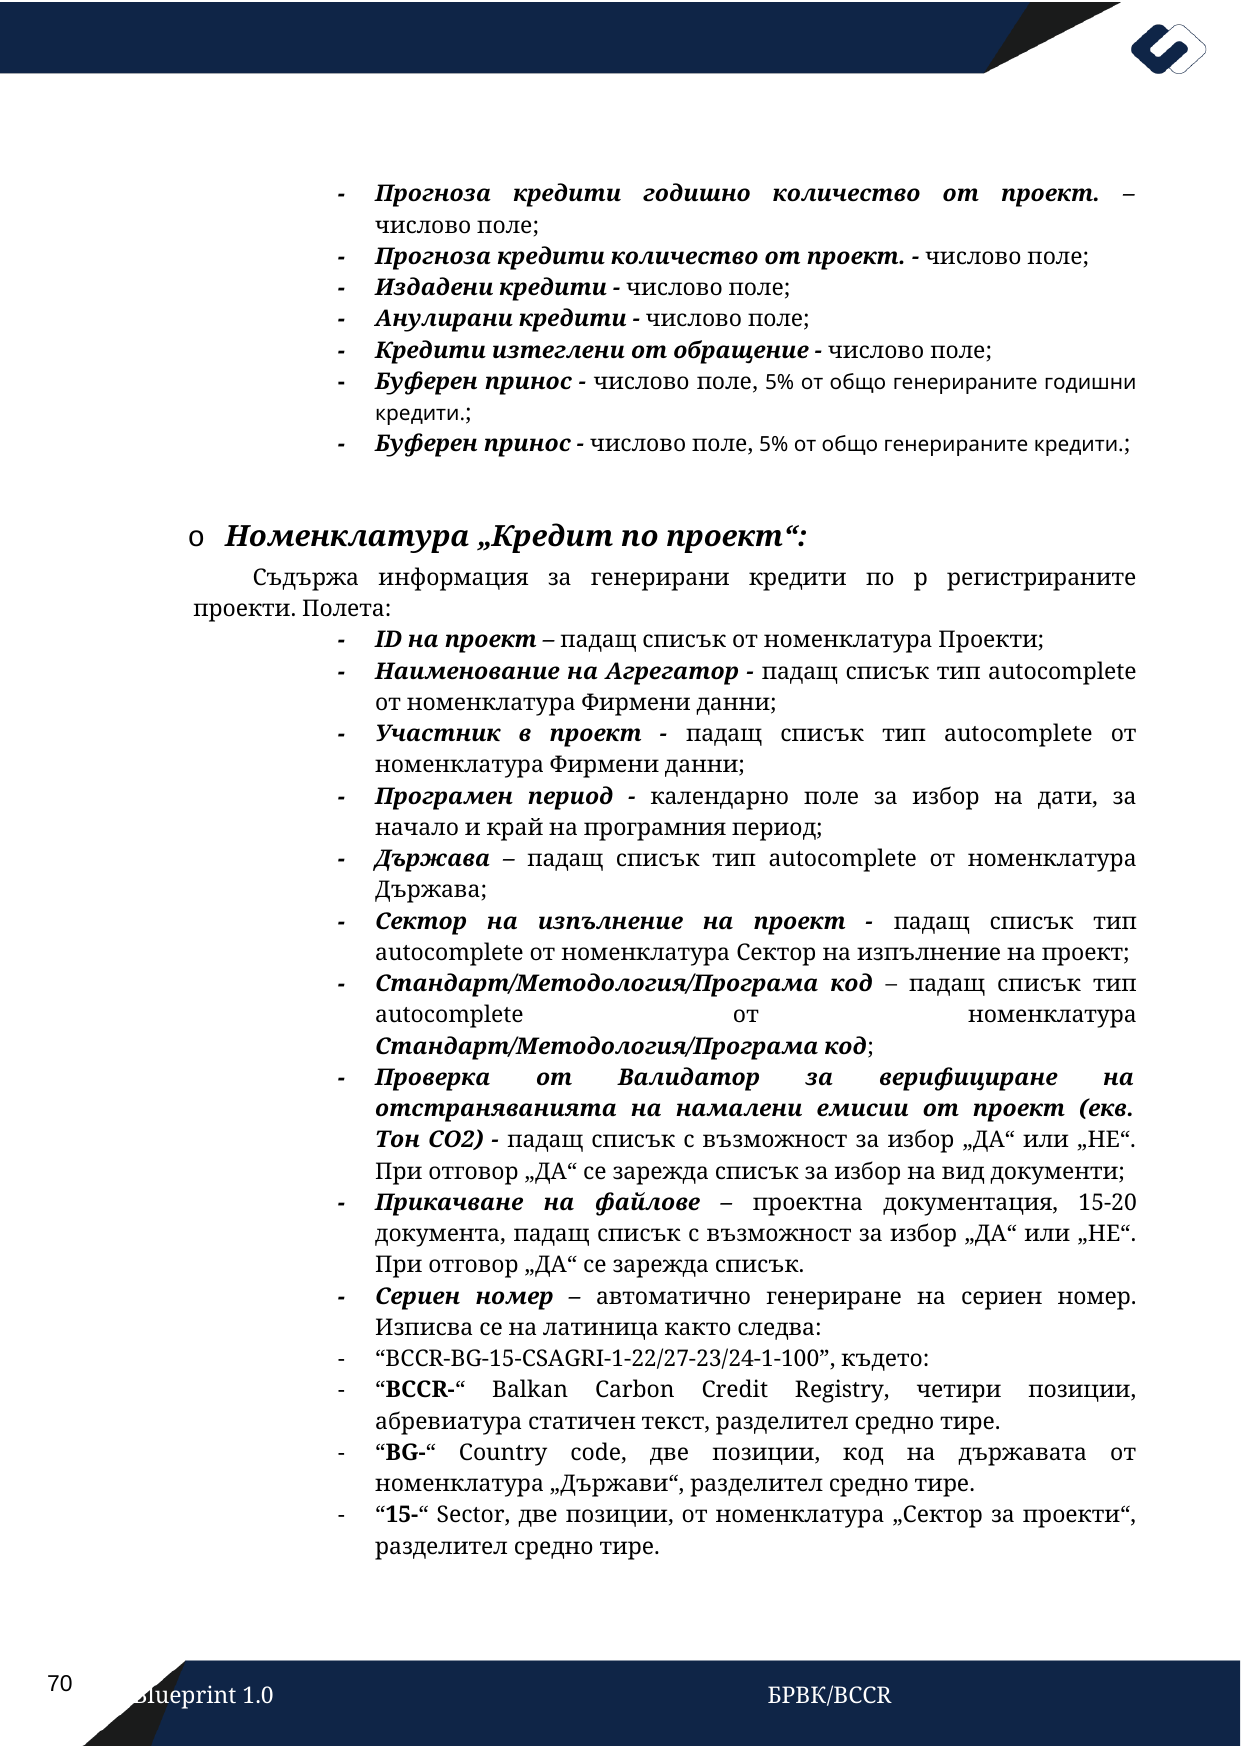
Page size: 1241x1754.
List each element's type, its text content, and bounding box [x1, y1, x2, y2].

picture [0, 1656, 1241, 1746]
list Анулирани кредити - числово поле; [337, 302, 1137, 333]
list Програмен период - календарно поле за избор на дати, за начало и край на програмния период; [337, 780, 1137, 842]
list Сектор на изпълнение на проект - падащ списък тип autocomplete от номенклатура Сектор на изпълнение на проект; [337, 905, 1137, 967]
list Държава – падащ списък тип autocomplete от номенклатура Държава; [337, 842, 1137, 905]
list Издадени кредити - числово поле; [337, 271, 1137, 302]
list Наименование на Агрегатор - падащ списък тип autocomplete от номенклатура Фирмени данни; [337, 655, 1137, 717]
text Съдържа информация за генерирани кредити по р регистрираните проекти. Полета: [193, 561, 1137, 623]
list “BCCR-“ Balkan Carbon Credit Registry, четири позиции, абревиатура статичен текст, разделител средно тире. [337, 1373, 1137, 1436]
list Сериен номер – автоматично генериране на сериен номер. Изписва се на латиница както следва: [337, 1280, 1137, 1342]
list Проверка от Валидатор за верифициране на отстраняванията на намалени емисии от проект (екв. Тон CO2) - падащ списък с възможност за избор „ДА“ или „НЕ“. При отговор „ДА“ се зарежда списък за избор на вид документи; [337, 1061, 1137, 1186]
list Участник в проект - падащ списък тип autocomplete от номенклатура Фирмени данни; [337, 717, 1137, 780]
list ID на проект – падащ списък от номенклатура Проекти; [337, 623, 1137, 655]
list Буферен принос - числово поле, 5% от общо генерираните кредити.; [337, 427, 1137, 458]
list “15-“ Sector, две позиции, от номенклатура „Сектор за проекти“, разделител средно тире. [337, 1498, 1137, 1561]
subtitle Номенклатура „Кредит по проект“: [187, 515, 1137, 555]
list Прогноза кредити количество от проект. - числово поле; [337, 240, 1137, 271]
list “BG-“ Country code, две позиции, код на държавата от номенклатура „Държави“, разделител средно тире. [337, 1436, 1137, 1498]
list Прогноза кредити годишно количество от проект. – числово поле; [337, 177, 1137, 240]
list Стандарт/Методология/Програма код – падащ списък тип autocomplete от номенклатура Стандарт/Методология/Програма код; [337, 967, 1137, 1061]
picture [0, 2, 1231, 75]
list Буферен принос - числово поле, 5% от общо генерираните годишни кредити.; [337, 365, 1137, 427]
list Прикачване на файлове – проектна документация, 15-20 документа, падащ списък с възможност за избор „ДА“ или „НЕ“. При отговор „ДА“ се зарежда списък. [337, 1186, 1137, 1280]
list Кредити изтеглени от обращение - числово поле; [337, 333, 1137, 365]
list “BCCR-BG-15-CSAGRI-1-22/27-23/24-1-100”, където: [337, 1342, 1137, 1373]
